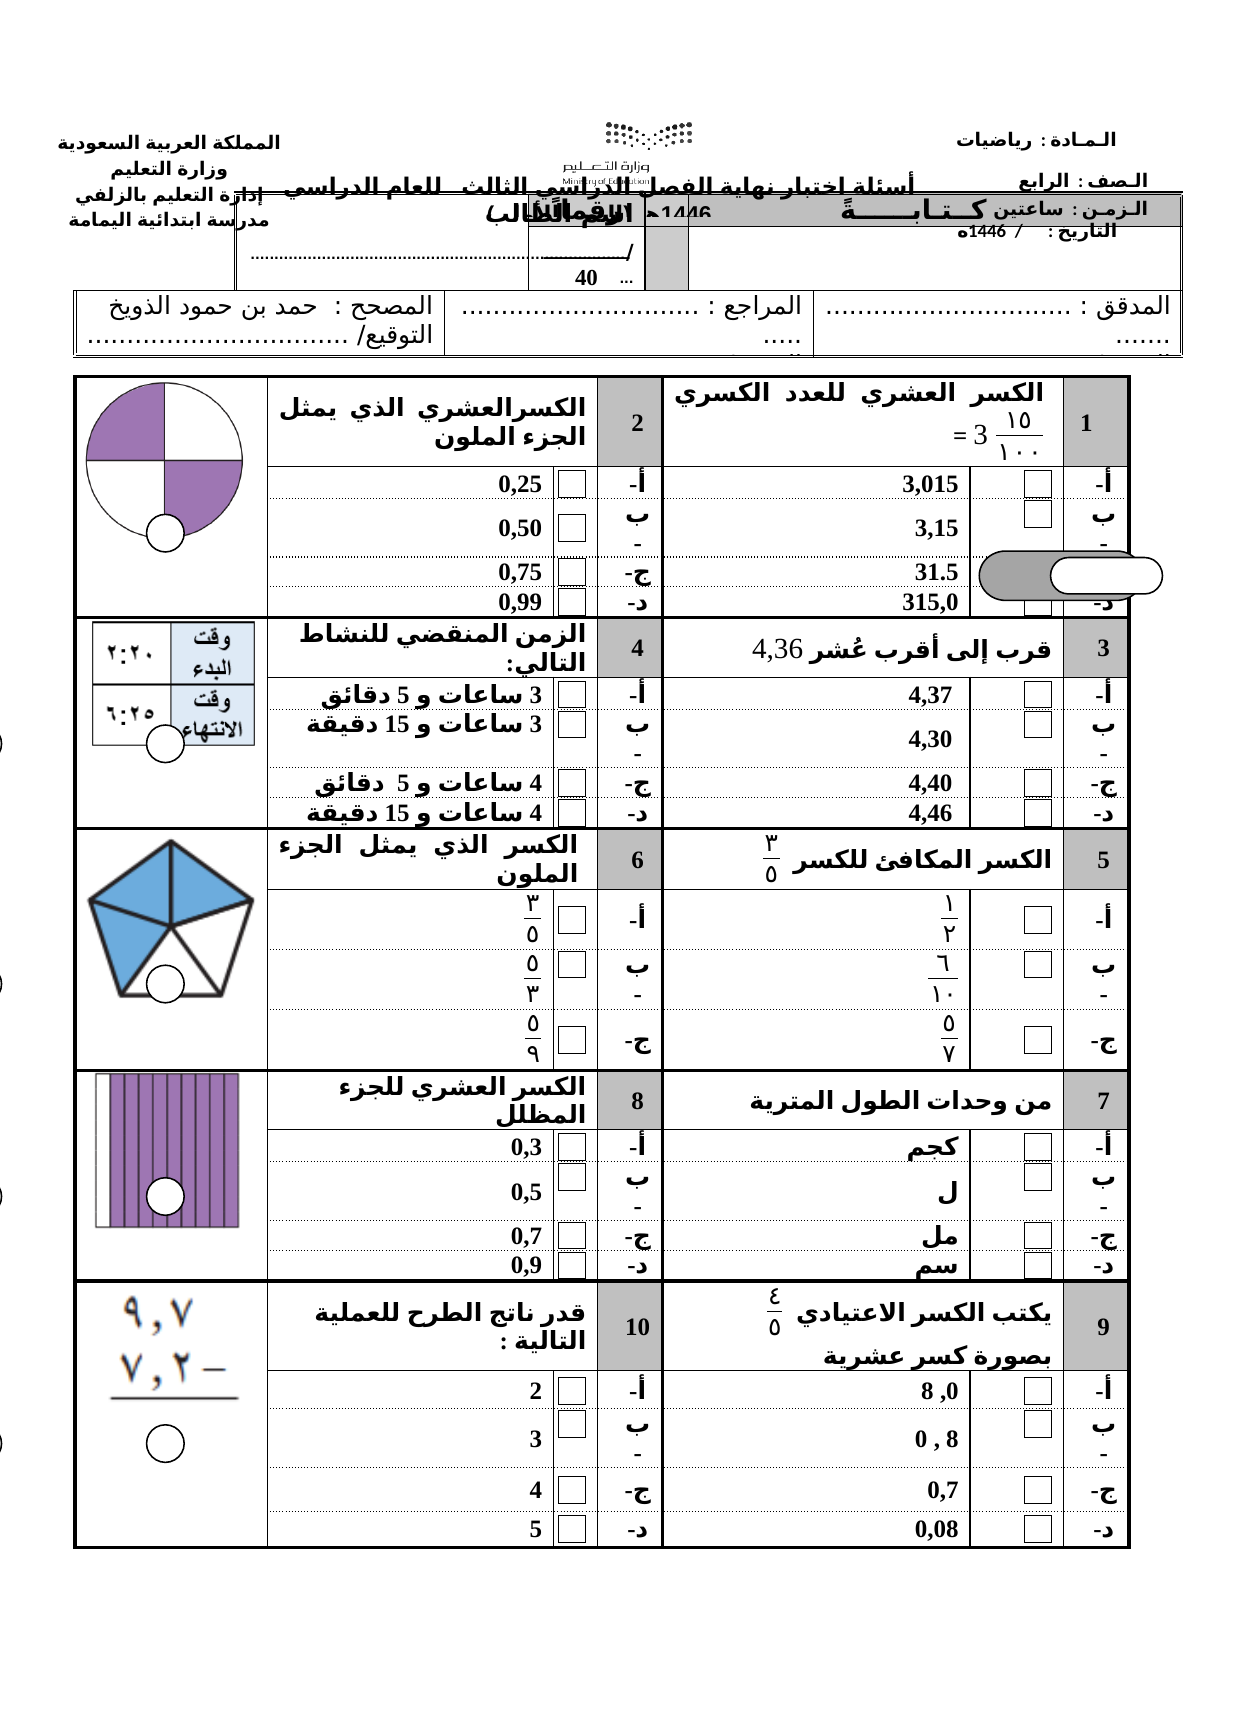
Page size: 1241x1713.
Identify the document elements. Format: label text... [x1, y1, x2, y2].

table_cell [971, 1009, 1063, 1069]
table_cell [971, 467, 1063, 498]
table_cell ب- [1064, 1161, 1127, 1220]
table_cell ج- [1064, 1467, 1127, 1511]
table_cell [554, 709, 597, 767]
table_cell أ- [1064, 678, 1127, 708]
table_cell 0,25 [268, 467, 553, 498]
table_cell [554, 1220, 597, 1249]
table_cell الزمن المنقضي للنشاط التالي: [268, 619, 597, 677]
table_cell 5 [268, 1511, 553, 1546]
table_cell [583, 556, 597, 586]
table_cell 7 [1064, 1072, 1127, 1129]
table_cell د- [598, 797, 661, 827]
table_cell 4 [598, 619, 661, 677]
table_cell 3 [1064, 619, 1127, 677]
table_cell [268, 949, 553, 1009]
table_cell [646, 227, 688, 290]
table_cell كجم [664, 1130, 969, 1161]
table_cell [971, 709, 1063, 767]
table_cell أ- [1064, 1371, 1127, 1408]
table_cell [554, 1511, 597, 1546]
table_cell الكسر الذي يمثل الجزء الملون [268, 830, 597, 889]
table_cell 2 [268, 1371, 553, 1408]
table_cell ج- [598, 1009, 661, 1069]
table_cell [971, 556, 986, 586]
table_cell 0,99 [268, 586, 553, 616]
table_cell ب- [1064, 709, 1127, 767]
table_cell 0,75 [268, 556, 553, 586]
table_cell 5 [1064, 830, 1127, 889]
table_cell ج- [598, 556, 661, 586]
table_header [77, 378, 267, 616]
table_cell [554, 467, 597, 498]
table_cell 3 [268, 1408, 553, 1467]
table_cell أ- [598, 678, 661, 708]
table_cell 0,50 [268, 498, 553, 556]
table_cell أ- [598, 1130, 661, 1161]
table_cell د- [598, 586, 661, 616]
table_cell [971, 1371, 1063, 1408]
table_cell [1025, 602, 1051, 615]
table_header الكسر العشري للعدد الكسري 3 = [664, 378, 1063, 466]
table_cell [268, 1009, 553, 1069]
table_cell ج- [598, 1220, 661, 1249]
table_cell د- [598, 1511, 661, 1546]
table_cell ب- [1064, 949, 1127, 1009]
table_cell [554, 1130, 597, 1161]
table_cell 0,5 [268, 1161, 553, 1220]
table_header 2 [598, 378, 661, 466]
table_cell المدقق : ...................................... التوقيع/........................................ [814, 291, 1182, 355]
table_cell [554, 586, 597, 616]
table_cell ب- [598, 949, 661, 1009]
table_cell ج- [598, 1467, 661, 1511]
table_cell [77, 1283, 267, 1546]
table_cell [971, 1511, 1063, 1546]
table_cell [77, 1072, 267, 1279]
table_cell [554, 767, 597, 797]
table_cell [554, 1467, 597, 1511]
table_cell [971, 678, 1063, 708]
table_cell ب- [1064, 1408, 1127, 1467]
table_cell 8 [598, 1072, 661, 1129]
table_cell [268, 890, 553, 949]
table_cell ب- [598, 1161, 661, 1220]
table_cell 0,9 [268, 1250, 553, 1279]
table_cell ج- [1064, 1009, 1127, 1069]
table_cell أ- [1064, 1130, 1127, 1161]
table_cell من وحدات الطول المترية [664, 1072, 1063, 1129]
table_cell [971, 797, 1063, 827]
table_header كــتـابــــــةً [689, 193, 1182, 226]
table_cell 4 ساعات و 15 دقيقة [268, 797, 553, 827]
table_cell [554, 797, 597, 827]
table_cell [554, 1371, 597, 1408]
table_cell [971, 1467, 1063, 1511]
table_cell د- [1064, 600, 1127, 616]
table_cell المراجع : ................................... التوقيع/...................................... [445, 291, 813, 355]
table_cell [554, 498, 597, 556]
table_cell أ- [598, 1371, 661, 1408]
table_cell قدر ناتج الطرح للعملية التالية : [268, 1283, 597, 1370]
table_cell ج- [1064, 1220, 1127, 1249]
table_cell 8 , 0 [664, 1408, 969, 1467]
table_cell ب- [1064, 498, 1127, 551]
table_cell [971, 949, 1063, 1009]
table_cell 31.5 [664, 556, 969, 586]
table_cell [554, 949, 597, 1009]
table_cell يكتب الكسر الاعتيادي بصورة كسر عشرية [664, 1283, 1063, 1370]
table_cell 0,7 [664, 1467, 969, 1511]
table_cell [664, 949, 969, 1009]
table_cell 3,15 [664, 498, 969, 556]
table_cell 4,37 [664, 678, 969, 708]
table_cell [664, 1009, 969, 1069]
table_cell أ- [598, 467, 661, 498]
table_cell 3 ساعات و 5 دقائق [268, 678, 553, 708]
table_cell [971, 586, 1024, 616]
table_cell [554, 1161, 597, 1220]
table_cell مل [664, 1220, 969, 1249]
table_cell [554, 1250, 597, 1279]
table_cell ــــــــــــــ 40 [529, 227, 644, 290]
table_cell قرب إلى أقرب عُشر 4,36 [664, 619, 1063, 677]
table_cell [554, 556, 561, 586]
table_cell ج- [1064, 767, 1127, 797]
table_cell ل [664, 1161, 969, 1220]
table_cell ج- [598, 767, 661, 797]
table_cell الكسر العشري للجزء المظلل [268, 1072, 597, 1129]
table_cell 6 [598, 830, 661, 889]
table_cell [971, 1408, 1063, 1467]
table_cell أ- [598, 890, 661, 949]
table_cell [971, 890, 1063, 949]
table_cell [971, 1161, 1063, 1220]
table_cell [664, 890, 969, 949]
table_cell 4 ساعات و 5 دقائق [268, 767, 553, 797]
table_cell سم [664, 1250, 969, 1279]
table_cell المصحح : حمد بن حمود الذويخ التوقيع/ ........................................ [75, 291, 444, 355]
table_cell [554, 1408, 597, 1467]
table_cell [77, 619, 267, 827]
table_cell د- [1064, 1250, 1127, 1279]
table_cell 9 [1064, 1283, 1127, 1370]
table_cell ب- [598, 498, 661, 556]
table_cell ب- [598, 1408, 661, 1467]
table_cell [689, 227, 1180, 290]
table_header الدرجة [646, 195, 688, 226]
table_cell 4,40 [664, 767, 969, 797]
table_cell 0,08 [664, 1511, 969, 1546]
table_cell [971, 498, 1063, 556]
table_cell 4,46 [664, 797, 969, 827]
table_cell أ- [1064, 890, 1127, 949]
table_cell 4,30 [664, 709, 969, 767]
table_cell د- [598, 1250, 661, 1279]
table_cell د- [1064, 1511, 1127, 1546]
table_cell 315,0 [664, 586, 969, 616]
table_cell [1052, 602, 1063, 616]
table_cell [77, 830, 267, 1069]
table_cell [554, 678, 597, 708]
table_cell 0, 8 [664, 1371, 969, 1408]
table_cell 3 ساعات و 15 دقيقة [268, 709, 553, 767]
table_cell الكسر المكافئ للكسر [664, 830, 1063, 889]
table_cell ب- [598, 709, 661, 767]
table_cell 10 [598, 1283, 661, 1370]
table_cell 0,3 [268, 1130, 553, 1161]
table_cell أ- [1064, 467, 1127, 498]
table_header الكسرالعشري الذي يمثل الجزء الملون [268, 378, 597, 466]
table_cell [559, 559, 585, 585]
table_cell د- [1064, 797, 1127, 827]
table_cell [554, 1009, 597, 1069]
table_cell [971, 1220, 1063, 1249]
table_cell 3,015 [664, 467, 969, 498]
table_header 1 [1064, 378, 1127, 466]
table_cell 4 [268, 1467, 553, 1511]
table_cell [971, 767, 1063, 797]
table_cell [554, 890, 597, 949]
table_cell [971, 1130, 1063, 1161]
table_cell [971, 1250, 1063, 1279]
table_header اسم الطالب /.................................................................................. رقم الجلوس (.................... ) [236, 195, 528, 290]
table_cell 0,7 [268, 1220, 553, 1249]
